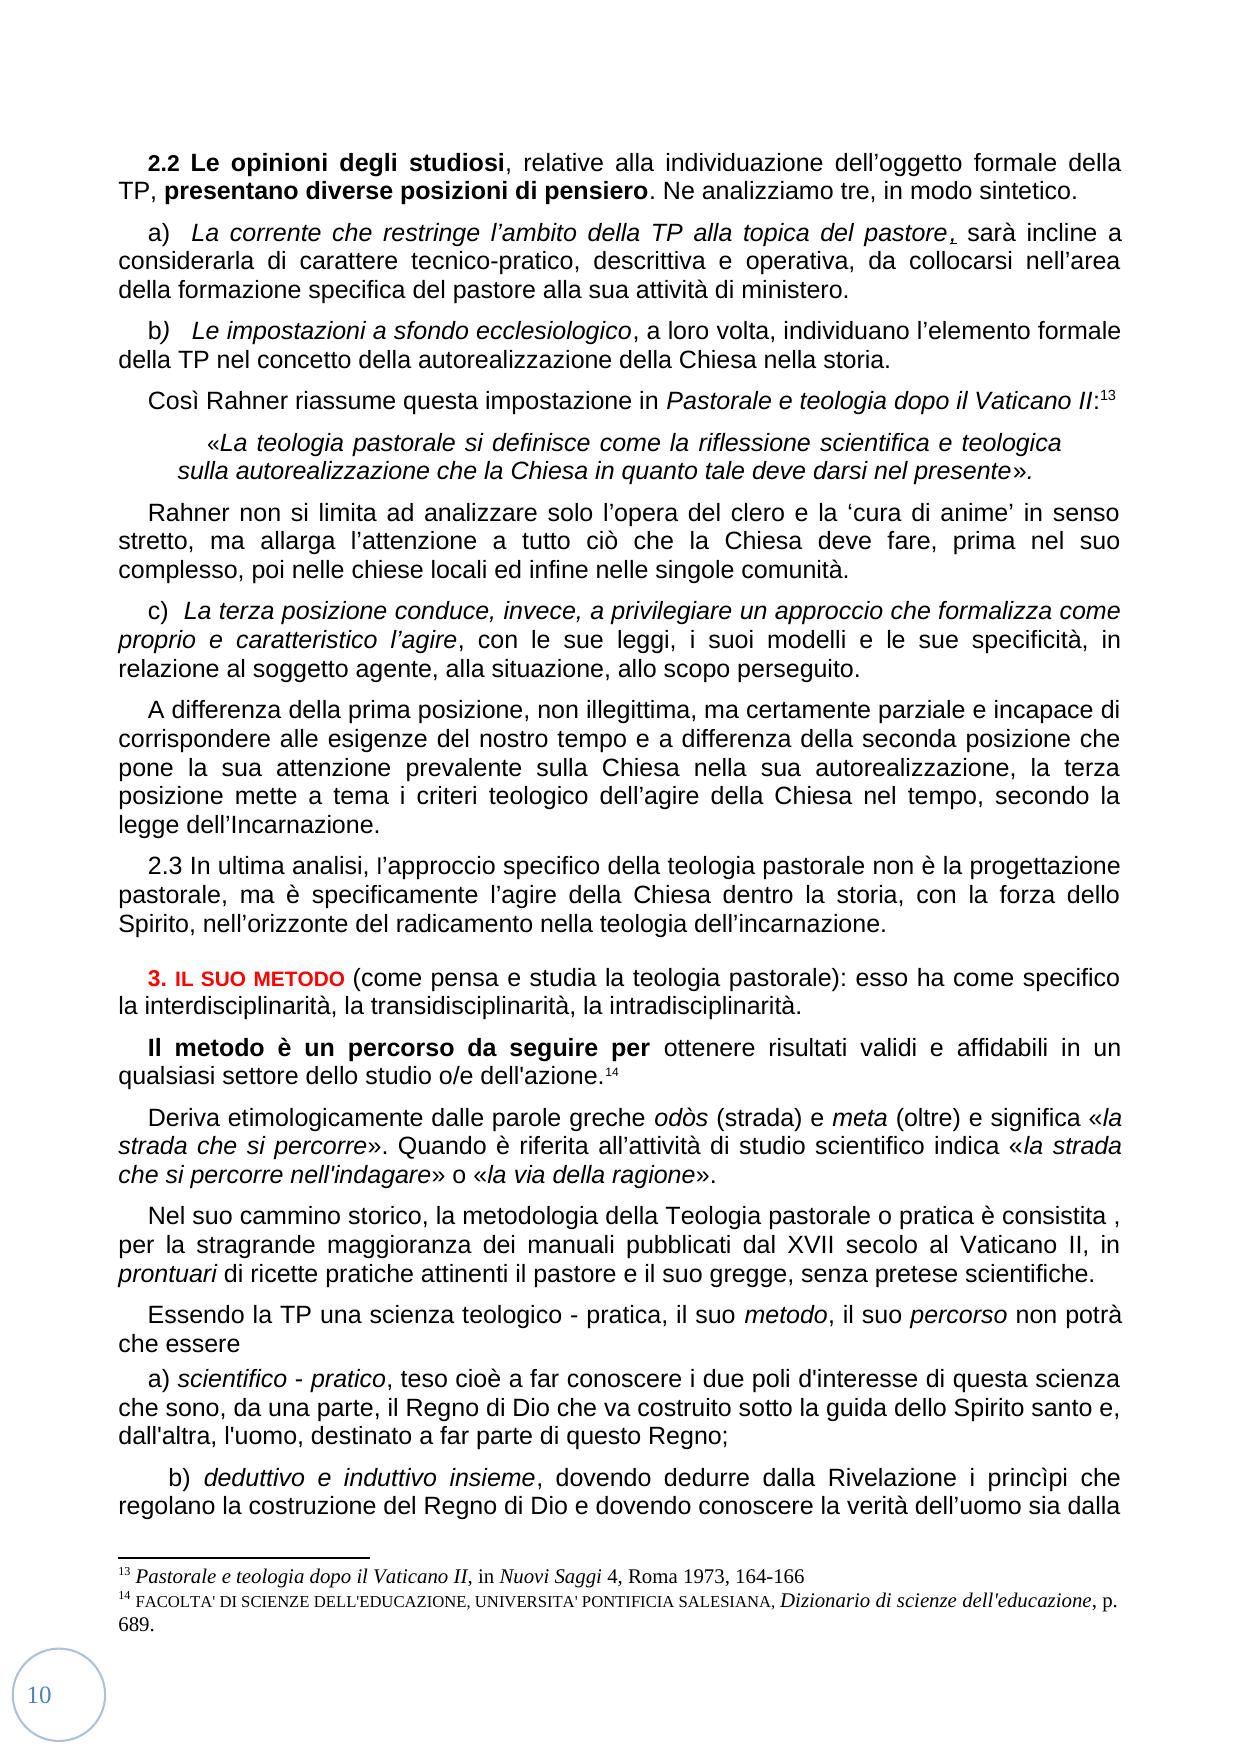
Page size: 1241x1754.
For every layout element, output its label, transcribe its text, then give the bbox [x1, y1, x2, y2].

text Rahner non si limita ad analizzare solo l’opera del clero e la ‘cura di anime’ in senso stretto, ma allarga l’attenzione a tutto ciò che la Chiesa deve fare, prima nel suo complesso, poi nelle chiese locali ed infine nelle singole comunità. [118, 498, 1122, 584]
text A differenza della prima posizione, non illegittima, ma certamente parziale e incapace di corrispondere alle esigenze del nostro tempo e a differenza della seconda posizione che pone la sua attenzione prevalente sulla Chiesa nella sua autorealizzazione, la terza posizione mette a tema i criteri teologico dell’agire della Chiesa nel tempo, secondo la legge dell’Incarnazione. [118, 695, 1122, 839]
text Il metodo è un percorso da seguire per ottenere risultati validi e affidabili in un qualsiasi settore dello studio o/e dell'azione. [118, 1033, 1122, 1090]
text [118, 1463, 1122, 1520]
text Deriva etimologicamente dalle parole greche odòs (strada) e meta (oltre) e significa «la strada che si percorre». Quando è riferita all’attività di studio scientifico indica «la strada che si percorre nell'indagare» o «la via della ragione». [118, 1103, 1122, 1189]
text «La teologia pastorale si definisce come la riflessione scientifica e teologica sulla autorealizzazione che la Chiesa in quanto tale deve darsi nel presente». [177, 428, 1063, 485]
text Così Rahner riassume questa impostazione in Pastorale e teologia dopo il Vaticano II: [118, 386, 1122, 415]
text Nel suo cammino storico, la metodologia della Teologia pastorale o pratica è consistita , per la stragrande maggioranza dei manuali pubblicati dal XVII secolo al Vaticano II, in prontuari di ricette pratiche attinenti il pastore e il suo gregge, senza pretese scientifiche. [118, 1201, 1122, 1288]
text 2.2 Le opinioni degli studiosi, relative alla individuazione dell’oggetto formale della TP, presentano diverse posizioni di pensiero. Ne analizziamo tre, in modo sintetico. [118, 148, 1122, 205]
text 3. IL SUO METODO (come pensa e studia la teologia pastorale): esso ha come specifico la interdisciplinarità, la transidisciplinarità, la intradisciplinarità. [118, 963, 1122, 1020]
text a) scientifico - pratico, teso cioè a far conoscere i due poli d'interesse di questa scienza che sono, da una parte, il Regno di Dio che va costruito sotto la guida dello Spirito santo e, dall'altra, l'uomo, destinato a far parte di questo Regno; [118, 1364, 1122, 1450]
text Essendo la TP una scienza teologico - pratica, il suo metodo, il suo percorso non potrà che essere [118, 1300, 1122, 1358]
text 2.3 In ultima analisi, l’approccio specifico della teologia pastorale non è la progettazione pastorale, ma è specificamente l’agire della Chiesa dentro la storia, con la forza dello Spirito, nell’orizzonte del radicamento nella teologia dell’incarnazione. [118, 851, 1122, 938]
text a) La corrente che restringe l’ambito della TP alla topica del pastore, sarà incline a considerarla di carattere tecnico-pratico, descrittiva e operativa, da collocarsi nell’area della formazione specifica del pastore alla sua attività di ministero. [118, 218, 1122, 304]
text b) Le impostazioni a sfondo ecclesiologico, a loro volta, individuano l’elemento formale della TP nel concetto della autorealizzazione della Chiesa nella storia. [118, 316, 1122, 374]
text c) La terza posizione conduce, invece, a privilegiare un approccio che formalizza come proprio e caratteristico l’agire, con le sue leggi, i suoi modelli e le sue specificità, in relazione al soggetto agente, alla situazione, allo scopo perseguito. [118, 596, 1122, 683]
